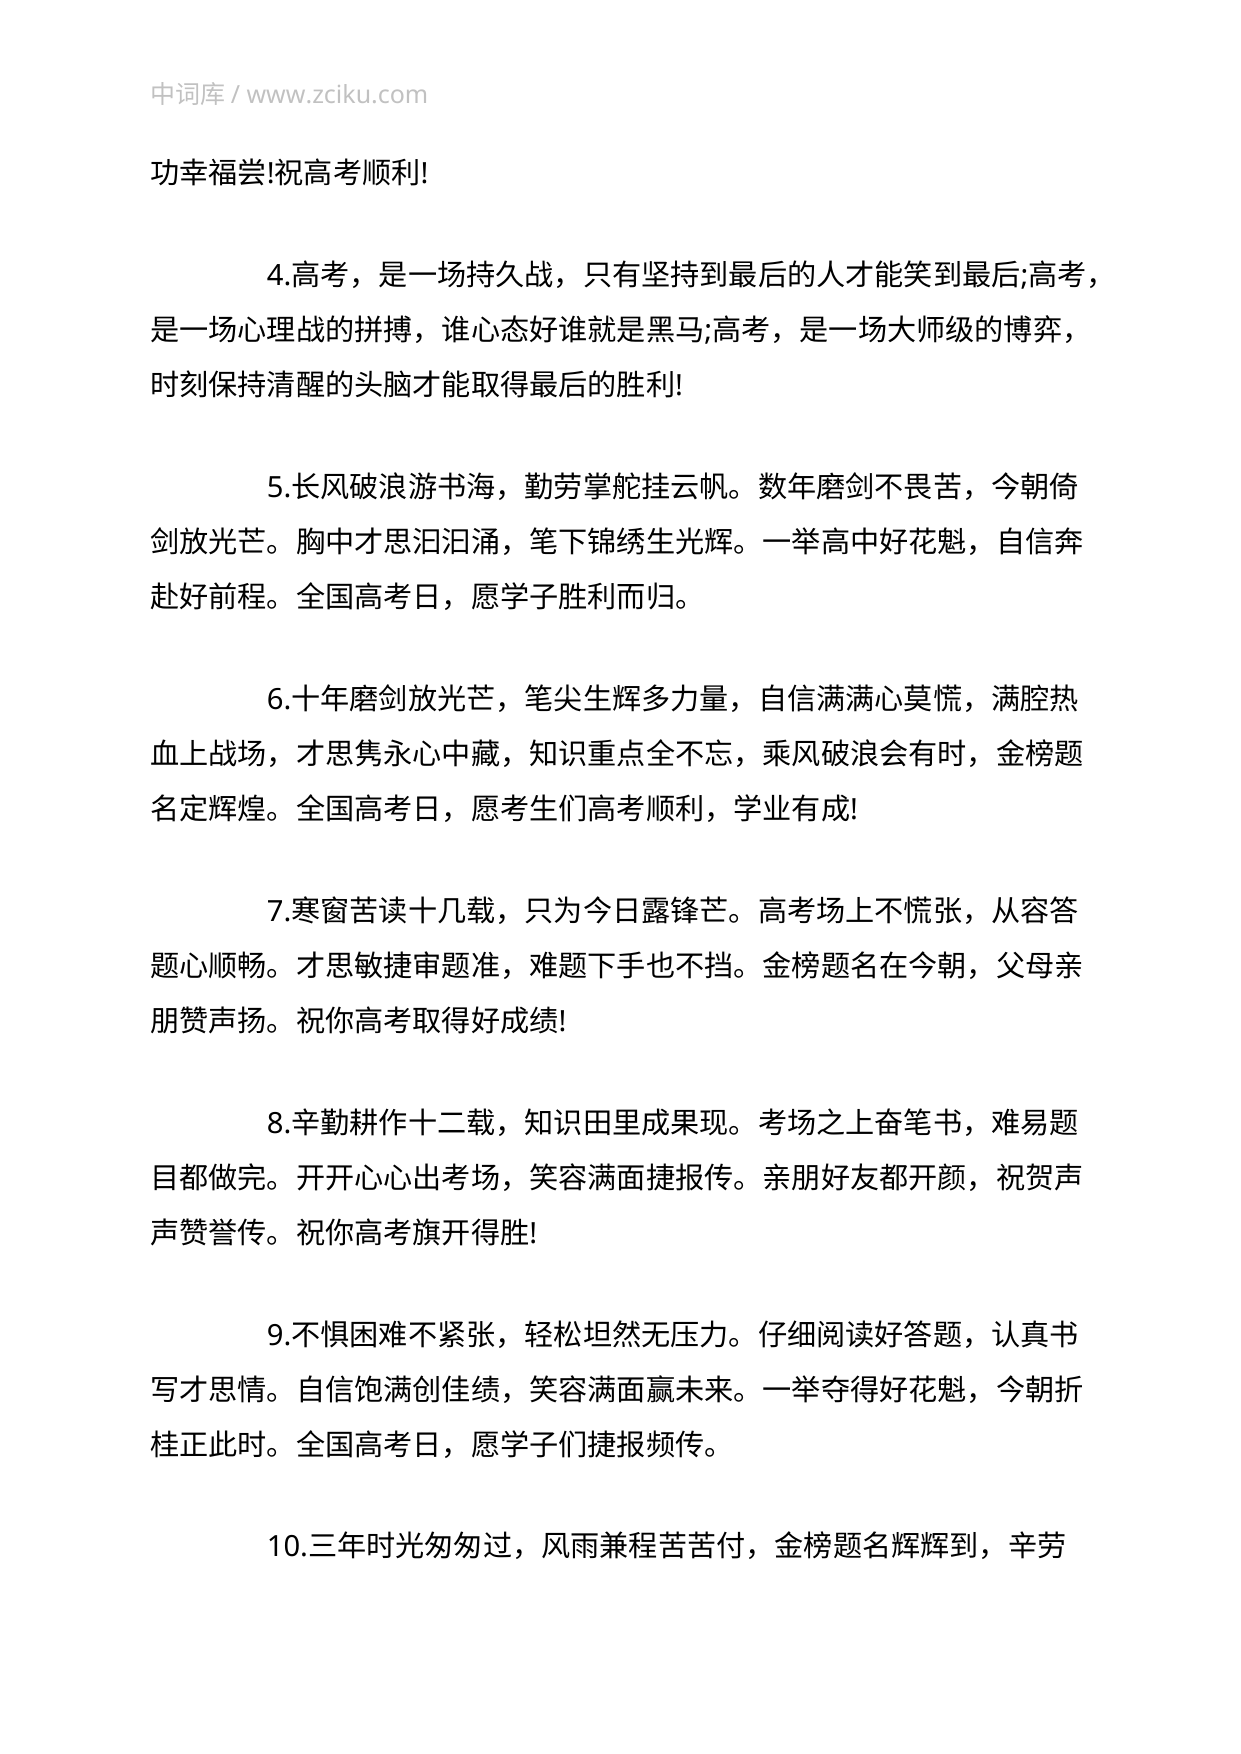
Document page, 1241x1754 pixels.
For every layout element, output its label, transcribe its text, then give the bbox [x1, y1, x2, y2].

text 8.辛勤耕作十二载，知识田里成果现。考场之上奋笔书，难易题目都做完。开开心心出考场，笑容满面捷报传。亲朋好友都开颜，祝贺声声赞誉传。祝你高考旗开得胜! [150, 1099, 1090, 1252]
text 5.长风破浪游书海，勤劳掌舵挂云帆。数年磨剑不畏苦，今朝倚剑放光芒。胸中才思汩汩涌，笔下锦绣生光辉。一举高中好花魁，自信奔赴好前程。全国高考日，愿学子胜利而归。 [150, 464, 1090, 616]
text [150, 1523, 1090, 1565]
text 6.十年磨剑放光芒，笔尖生辉多力量，自信满满心莫慌，满腔热血上战场，才思隽永心中藏，知识重点全不忘，乘风破浪会有时，金榜题名定辉煌。全国高考日，愿考生们高考顺利，学业有成! [150, 676, 1090, 828]
text 4.高考，是一场持久战，只有坚持到最后的人才能笑到最后;高考，是一场心理战的拼搏，谁心态好谁就是黑马;高考，是一场大师级的博弈，时刻保持清醒的头脑才能取得最后的胜利! [150, 252, 1090, 404]
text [150, 150, 1090, 192]
text 9.不惧困难不紧张，轻松坦然无压力。仔细阅读好答题，认真书写才思情。自信饱满创佳绩，笑容满面赢未来。一举夺得好花魁，今朝折桂正此时。全国高考日，愿学子们捷报频传。 [150, 1311, 1090, 1463]
text 7.寒窗苦读十几载，只为今日露锋芒。高考场上不慌张，从容答题心顺畅。才思敏捷审题准，难题下手也不挡。金榜题名在今朝，父母亲朋赞声扬。祝你高考取得好成绩! [150, 887, 1090, 1040]
